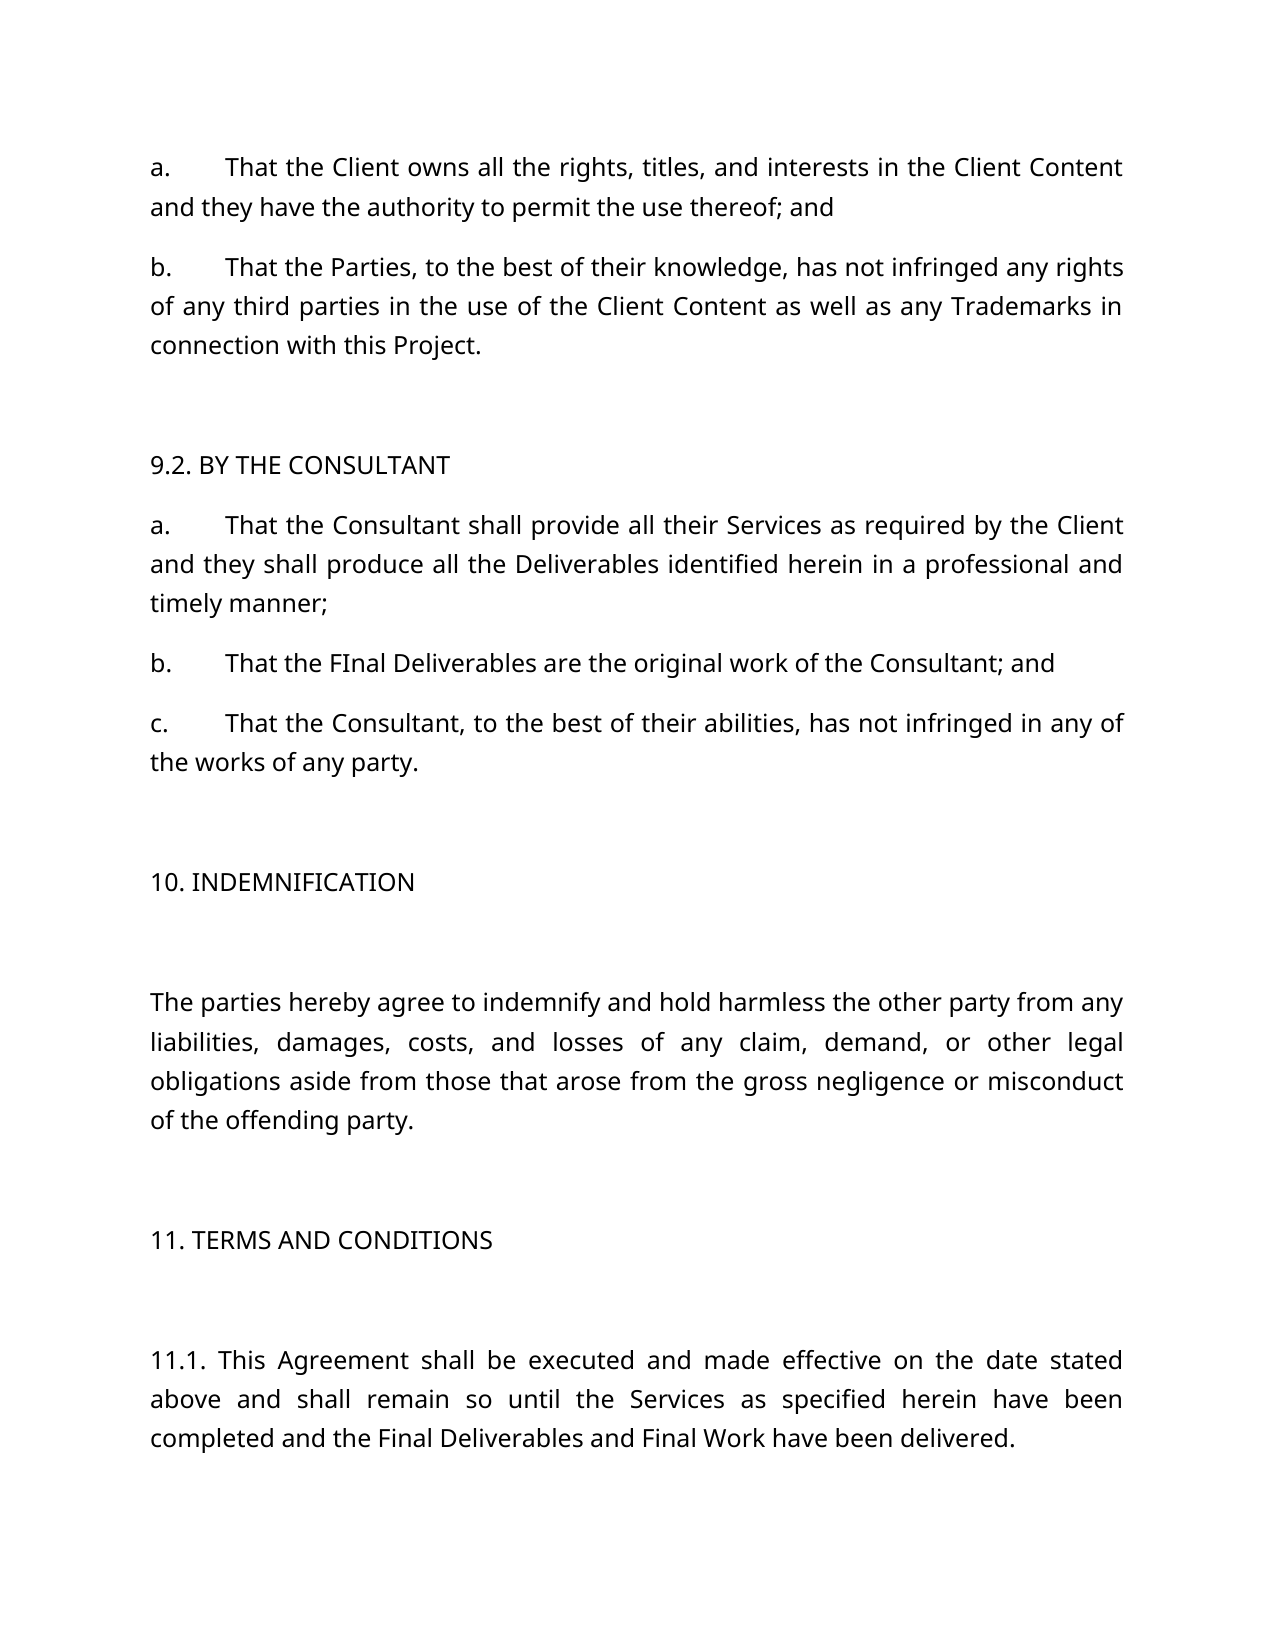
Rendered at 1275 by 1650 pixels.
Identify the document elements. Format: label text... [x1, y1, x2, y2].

text b. That the FInal Deliverables are the original work of the Consultant; and [150, 646, 1125, 680]
text 10. INDEMNIFICATION [150, 865, 1125, 899]
text 11. TERMS AND CONDITIONS [150, 1222, 1125, 1257]
text c. That the Consultant, to the best of their abilities, has not infringed in any of the works of any party. [150, 706, 1125, 779]
text The parties hereby agree to indemnify and hold harmless the other party from any liabilities, damages, costs, and losses of any claim, demand, or other legal obligations aside from those that arose from the gross negligence or misconduct of the offending party. [150, 985, 1125, 1137]
text a. That the Client owns all the rights, titles, and interests in the Client Content and they have the authority to permit the use thereof; and [150, 150, 1125, 223]
text 11.1. This Agreement shall be executed and made effective on the date stated above and shall remain so until the Services as specified herein have been completed and the Final Deliverables and Final Work have been delivered. [150, 1342, 1125, 1455]
text 9.2. BY THE CONSULTANT [150, 447, 1125, 482]
text a. That the Consultant shall provide all their Services as required by the Client and they shall produce all the Deliverables identified herein in a professional and timely manner; [150, 507, 1125, 620]
text b. That the Parties, to the best of their knowledge, has not infringed any rights of any third parties in the use of the Client Content as well as any Trademarks in connection with this Project. [150, 249, 1125, 362]
